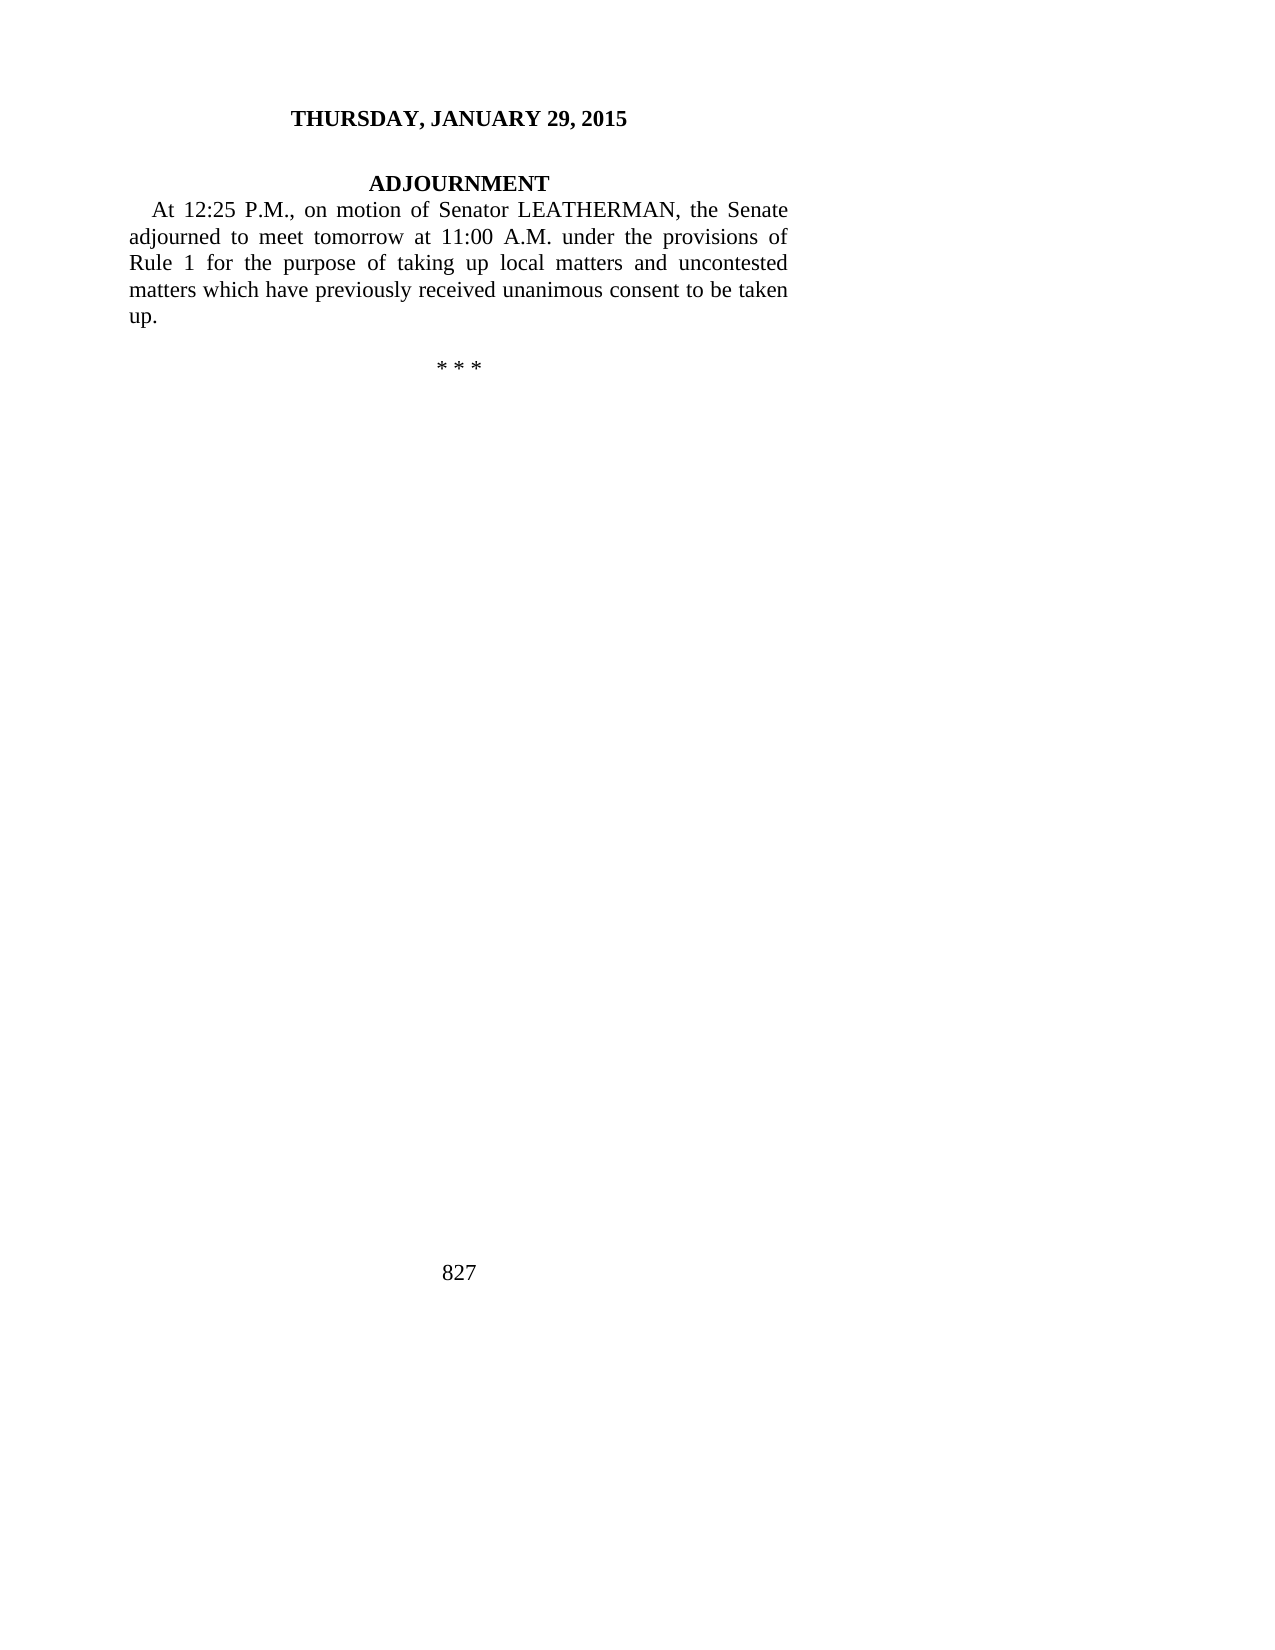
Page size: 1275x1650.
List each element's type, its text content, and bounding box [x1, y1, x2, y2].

text ADJOURNMENT [129, 170, 789, 197]
text At 12:25 P.M., on motion of Senator LEATHERMAN, the Senate adjourned to meet tomorrow at 11:00 A.M. under the provisions of Rule 1 for the purpose of taking up local matters and uncontested matters which have previously received unanimous consent to be taken up. [129, 197, 789, 328]
text * * * [129, 355, 789, 381]
